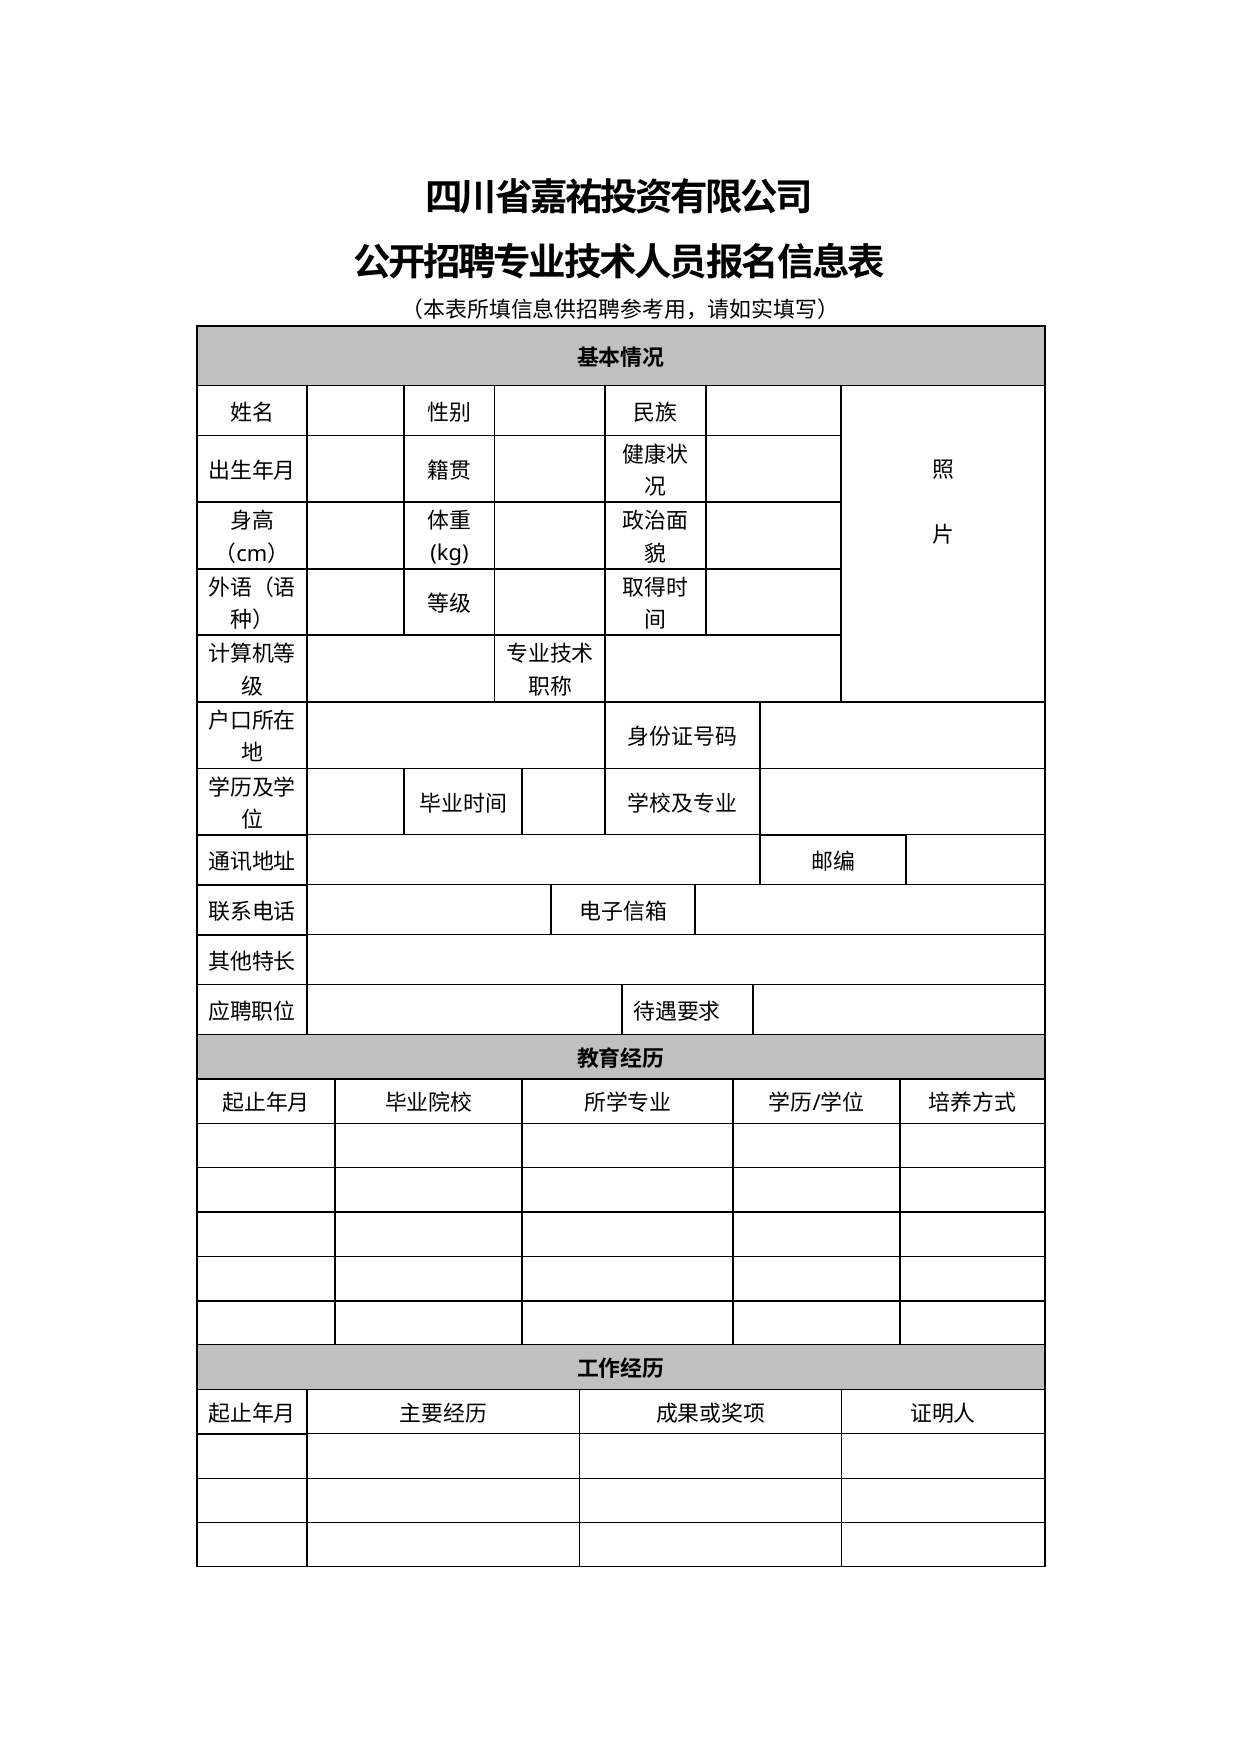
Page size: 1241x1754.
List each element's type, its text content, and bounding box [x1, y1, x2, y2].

table_cell 籍贯 [405, 436, 494, 501]
table_cell [523, 769, 604, 834]
table_cell [901, 1257, 1044, 1300]
table_cell 体重(kg) [405, 503, 494, 568]
table_cell 户口所在地 [198, 703, 306, 767]
text 四川省嘉祐投资有限公司 [187, 162, 1053, 227]
table_cell [308, 503, 403, 568]
table_cell [734, 1257, 899, 1300]
table_cell [336, 1168, 521, 1211]
table_cell [901, 1124, 1044, 1167]
table_cell [198, 1213, 334, 1256]
table_cell [523, 1168, 732, 1211]
table_cell 成果或奖项 [580, 1390, 841, 1433]
table_cell [734, 1302, 899, 1344]
table_cell 健康状况 [606, 436, 705, 501]
table_cell [308, 985, 621, 1034]
table_cell 学历及学位 [198, 769, 306, 834]
table_cell 学历/学位 [734, 1080, 899, 1122]
text （本表所填信息供招聘参考用，请如实填写） [187, 292, 1053, 324]
table_cell 毕业院校 [336, 1080, 521, 1122]
table_cell [707, 570, 840, 634]
table_cell 性别 [405, 386, 494, 435]
table_cell [336, 1213, 521, 1256]
table_cell 民族 [606, 386, 705, 435]
table_cell [761, 703, 1044, 767]
table_cell 身高（cm） [198, 503, 306, 568]
table_cell [707, 436, 840, 501]
table_cell [707, 386, 840, 435]
table_cell [198, 1124, 334, 1167]
table_cell [308, 885, 550, 934]
table_cell 其他特长 [198, 936, 306, 984]
table_cell [901, 1302, 1044, 1344]
table_cell 主要经历 [308, 1390, 579, 1433]
table_cell [495, 436, 604, 501]
table_cell 照 片 [842, 386, 1044, 701]
table_cell [308, 386, 403, 435]
table_cell [336, 1302, 521, 1344]
table_cell 所学专业 [523, 1080, 732, 1122]
table_cell [580, 1479, 841, 1522]
table_cell [198, 1479, 306, 1522]
table_cell [523, 1257, 732, 1300]
table_cell [198, 1523, 306, 1566]
table_cell [754, 985, 1044, 1034]
table_header 基本情况 [198, 327, 1044, 385]
table_cell [707, 503, 840, 568]
table_cell 通讯地址 [198, 836, 306, 884]
table_cell 姓名 [198, 386, 306, 435]
table_cell [308, 703, 604, 767]
table_cell [842, 1523, 1044, 1566]
table_cell 计算机等级 [198, 636, 306, 701]
table_cell [308, 835, 759, 884]
table_cell [495, 570, 604, 634]
table_cell [308, 1434, 579, 1477]
table_cell 应聘职位 [198, 985, 306, 1034]
table_cell [495, 503, 604, 568]
table_cell [761, 769, 1044, 834]
table_cell [198, 1257, 334, 1300]
table_cell 身份证号码 [606, 703, 759, 767]
table_cell 外语（语种） [198, 570, 306, 634]
table_cell [580, 1434, 841, 1477]
table_cell [523, 1213, 732, 1256]
table_cell [495, 386, 604, 435]
table_cell [901, 1213, 1044, 1256]
table_cell 起止年月 [198, 1390, 306, 1433]
table_cell [198, 1168, 334, 1211]
table_cell [308, 1523, 579, 1566]
table_cell 学校及专业 [606, 769, 759, 834]
table_cell 证明人 [842, 1390, 1044, 1433]
table_cell 政治面貌 [606, 503, 705, 568]
table_cell [198, 1435, 306, 1477]
table_cell 起止年月 [198, 1080, 334, 1122]
table_cell 专业技术 职称 [495, 636, 604, 701]
table_cell [907, 835, 1044, 884]
text 公开招聘专业技术人员报名信息表 [187, 227, 1053, 292]
table_cell [308, 935, 1044, 984]
table_cell [734, 1168, 899, 1211]
table_cell 毕业时间 [405, 769, 521, 834]
table_cell [198, 1302, 334, 1344]
table_cell [308, 436, 403, 501]
table_cell [734, 1124, 899, 1167]
table_cell 教育经历 [198, 1035, 1044, 1078]
table_cell [606, 636, 840, 701]
table_cell [734, 1213, 899, 1256]
table_cell [696, 885, 1044, 934]
table_cell [523, 1302, 732, 1344]
table_cell [336, 1257, 521, 1300]
table_cell 出生年月 [198, 436, 306, 501]
table_cell 等级 [405, 570, 494, 634]
table_cell [308, 769, 403, 834]
table_cell 培养方式 [901, 1080, 1044, 1122]
table_cell [842, 1434, 1044, 1477]
table_cell 联系电话 [198, 886, 306, 934]
table_cell [523, 1124, 732, 1167]
table_cell 工作经历 [198, 1345, 1044, 1389]
table_cell [901, 1168, 1044, 1211]
table_cell [308, 636, 494, 701]
table_cell 电子信箱 [552, 885, 694, 934]
table_cell [842, 1479, 1044, 1522]
table_cell 邮编 [761, 836, 905, 884]
table_cell [308, 570, 403, 634]
table_cell [580, 1523, 841, 1566]
table_cell 待遇要求 [623, 985, 752, 1034]
table_cell [308, 1479, 579, 1522]
table_cell [336, 1124, 521, 1167]
table_cell 取得时间 [606, 570, 705, 634]
